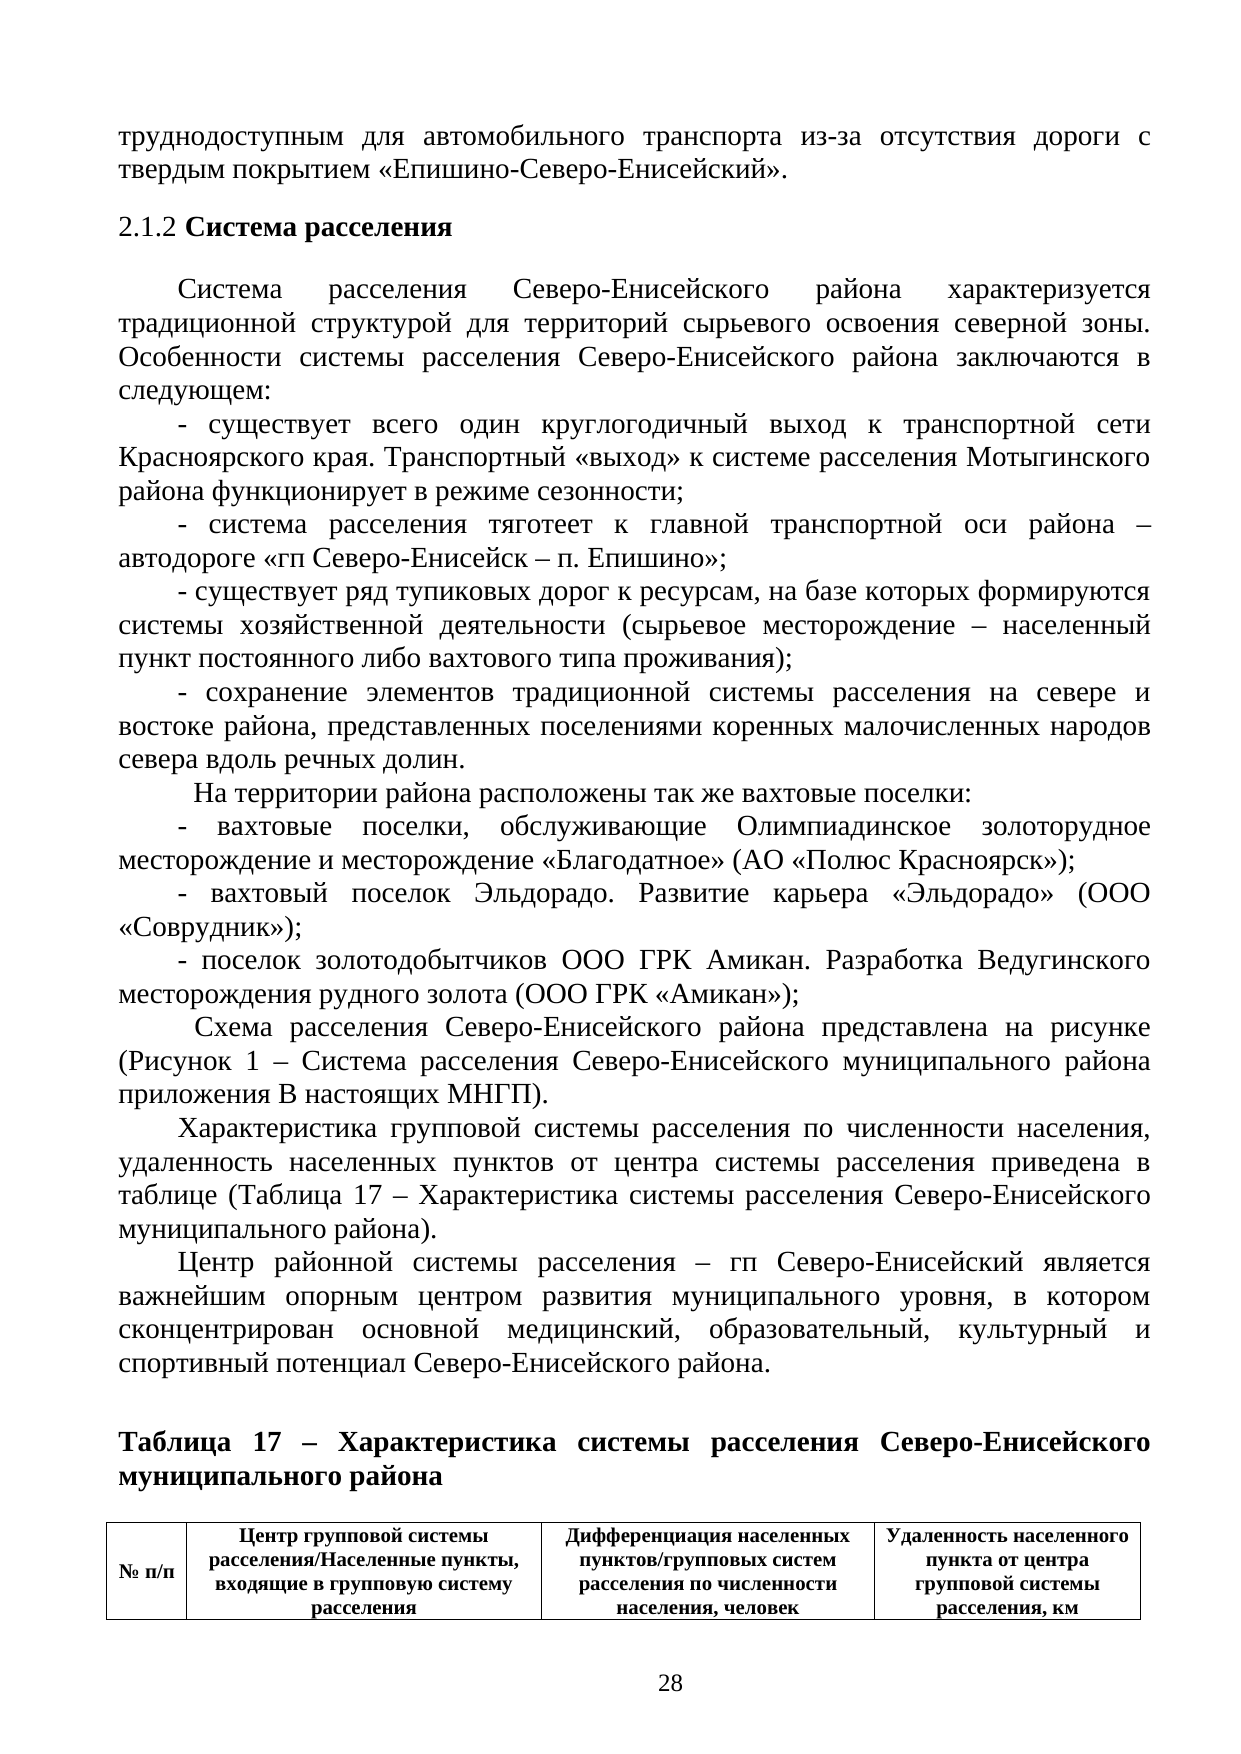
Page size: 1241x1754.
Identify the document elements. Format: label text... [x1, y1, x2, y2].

table_header Центр групповой системы расселения/Населенные пункты, входящие в групповую систему расселения [187, 1523, 541, 1619]
text На территории района расположены так же вахтовые поселки: [118, 775, 1152, 808]
text - существует ряд тупиковых дорог к ресурсам, на базе которых формируются системы хозяйственной деятельности (сырьевое месторождение – населенный пункт постоянного либо вахтового типа проживания); [118, 573, 1152, 674]
text - сохранение элементов традиционной системы расселения на севере и востоке района, представленных поселениями коренных малочисленных народов севера вдоль речных долин. [118, 674, 1152, 775]
text - вахтовый поселок Эльдорадо. Развитие карьера «Эльдорадо» (ООО «Соврудник»); [118, 875, 1152, 942]
text Таблица 17 – Характеристика системы расселения Северо-Енисейского муниципального района [118, 1424, 1152, 1492]
table_header Дифференциация населенных пунктов/групповых систем расселения по численности населения, человек [542, 1523, 874, 1619]
subtitle Система расселения [118, 209, 1152, 243]
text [118, 118, 1152, 185]
table_header Удаленность населенного пункта от центра групповой системы расселения, км [875, 1523, 1140, 1619]
text Центр районной системы расселения – гп Северо-Енисейский является важнейшим опорным центром развития муниципального уровня, в котором сконцентрирован основной медицинский, образовательный, культурный и спортивный потенциал Северо-Енисейского района. [118, 1244, 1152, 1378]
table_header № п/п [107, 1523, 186, 1619]
text - вахтовые поселки, обслуживающие Олимпиадинское золоторудное месторождение и месторождение «Благодатное» (АО «Полюс Красноярск»); [118, 808, 1152, 875]
text - поселок золотодобытчиков ООО ГРК Амикан. Разработка Ведугинского месторождения рудного золота (ООО ГРК «Амикан»); [118, 942, 1152, 1009]
text Система расселения Северо-Енисейского района характеризуется традиционной структурой для территорий сырьевого освоения северной зоны. Особенности системы расселения Северо-Енисейского района заключаются в следующем: [118, 272, 1152, 406]
text - существует всего один круглогодичный выход к транспортной сети Красноярского края. Транспортный «выход» к системе расселения Мотыгинского района функционирует в режиме сезонности; [118, 406, 1152, 506]
text - система расселения тяготеет к главной транспортной оси района – автодороге «гп Северо-Енисейск – п. Епишино»; [118, 506, 1152, 573]
